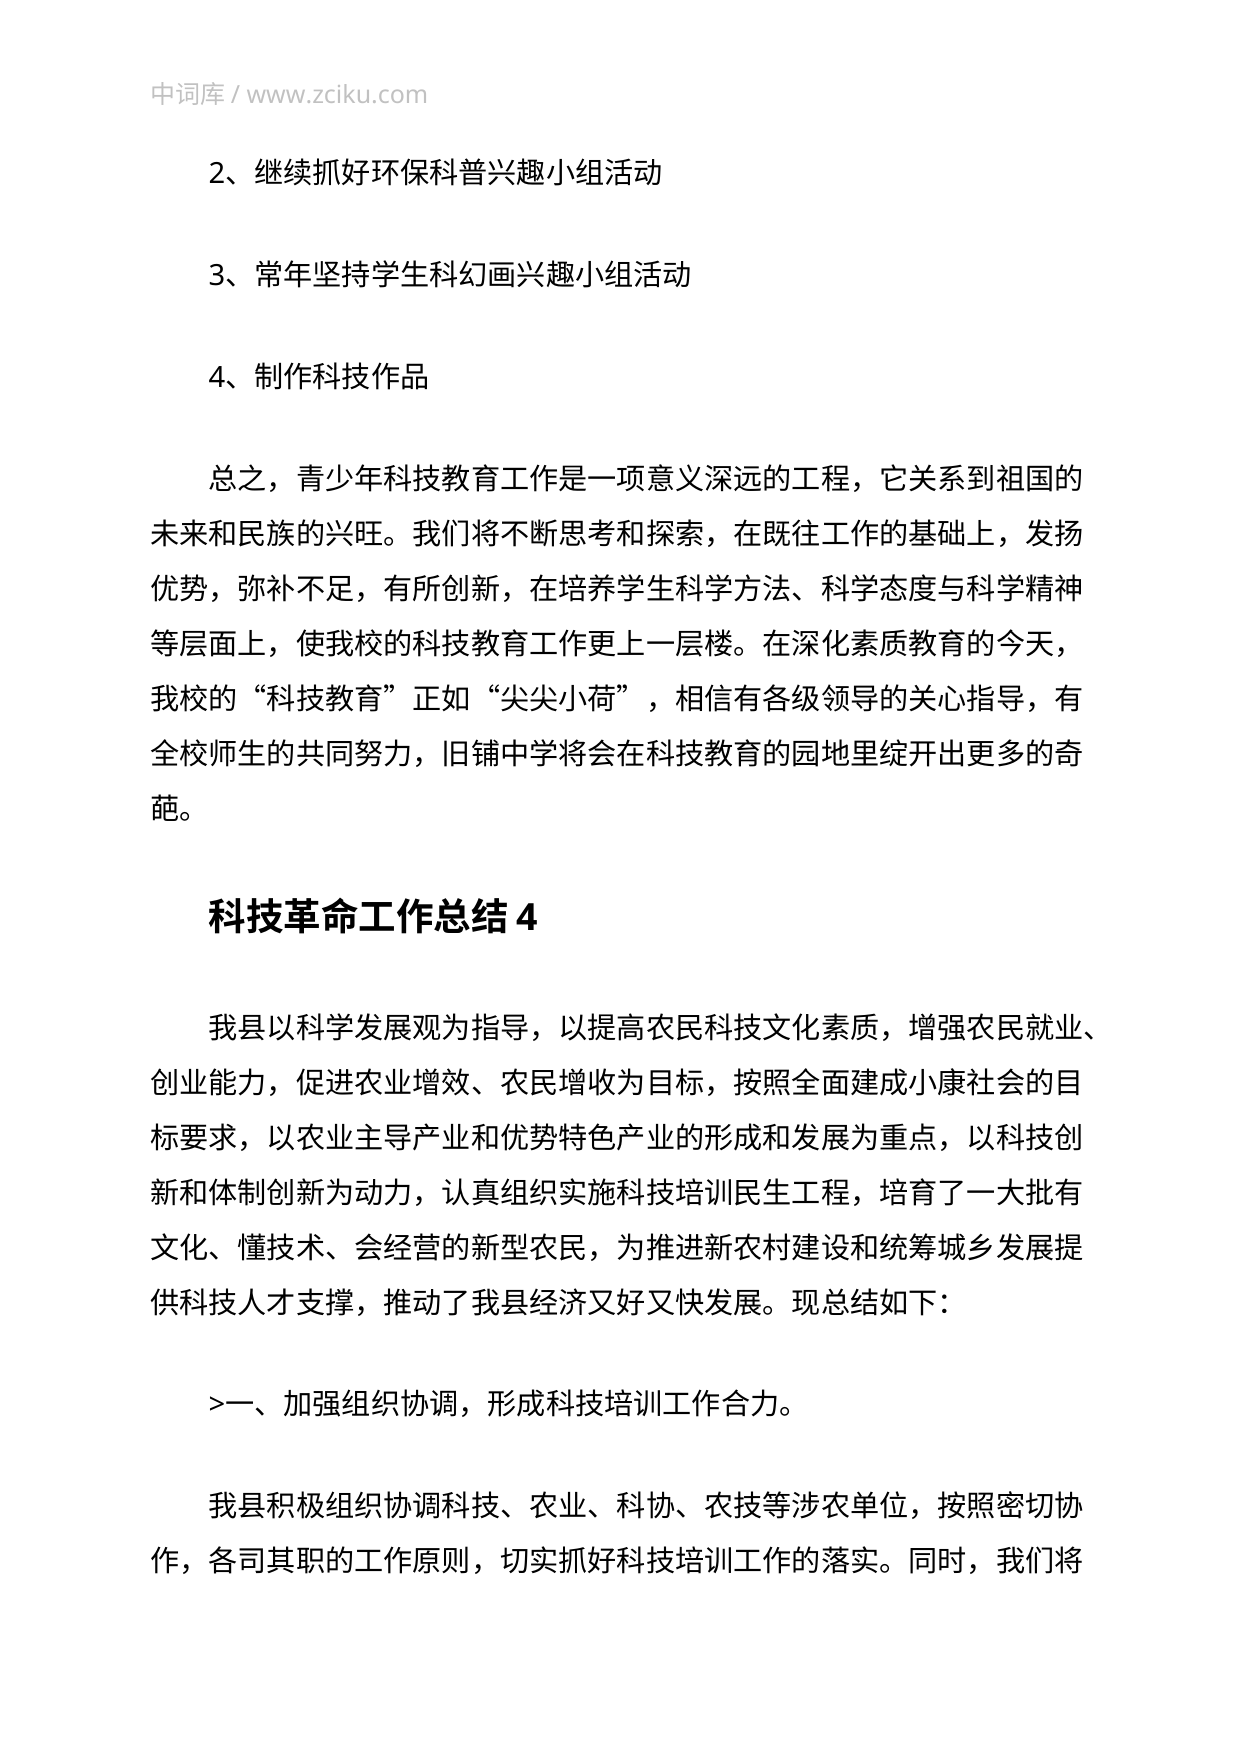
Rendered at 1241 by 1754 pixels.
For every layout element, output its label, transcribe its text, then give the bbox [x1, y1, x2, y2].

text 科技革命工作总结4 [150, 887, 1090, 942]
text 3、常年坚持学生科幻画兴趣小组活动 [150, 252, 1090, 294]
text 总之，青少年科技教育工作是一项意义深远的工程，它关系到祖国的未来和民族的兴旺。我们将不断思考和探索，在既往工作的基础上，发扬优势，弥补不足，有所创新，在培养学生科学方法、科学态度与科学精神等层面上，使我校的科技教育工作更上一层楼。在深化素质教育的今天，我校的“科技教育”正如“尖尖小荷”，相信有各级领导的关心指导，有全校师生的共同努力，旧铺中学将会在科技教育的园地里绽开出更多的奇葩。 [150, 456, 1090, 828]
text 2、继续抓好环保科普兴趣小组活动 [150, 150, 1090, 192]
text 4、制作科技作品 [150, 354, 1090, 396]
text >一、加强组织协调，形成科技培训工作合力。 [150, 1381, 1090, 1423]
text 我县以科学发展观为指导，以提高农民科技文化素质，增强农民就业、创业能力，促进农业增效、农民增收为目标，按照全面建成小康社会的目标要求，以农业主导产业和优势特色产业的形成和发展为重点，以科技创新和体制创新为动力，认真组织实施科技培训民生工程，培育了一大批有文化、懂技术、会经营的新型农民，为推进新农村建设和统筹城乡发展提供科技人才支撑，推动了我县经济又好又快发展。现总结如下： [150, 1005, 1090, 1321]
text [150, 1483, 1090, 1580]
